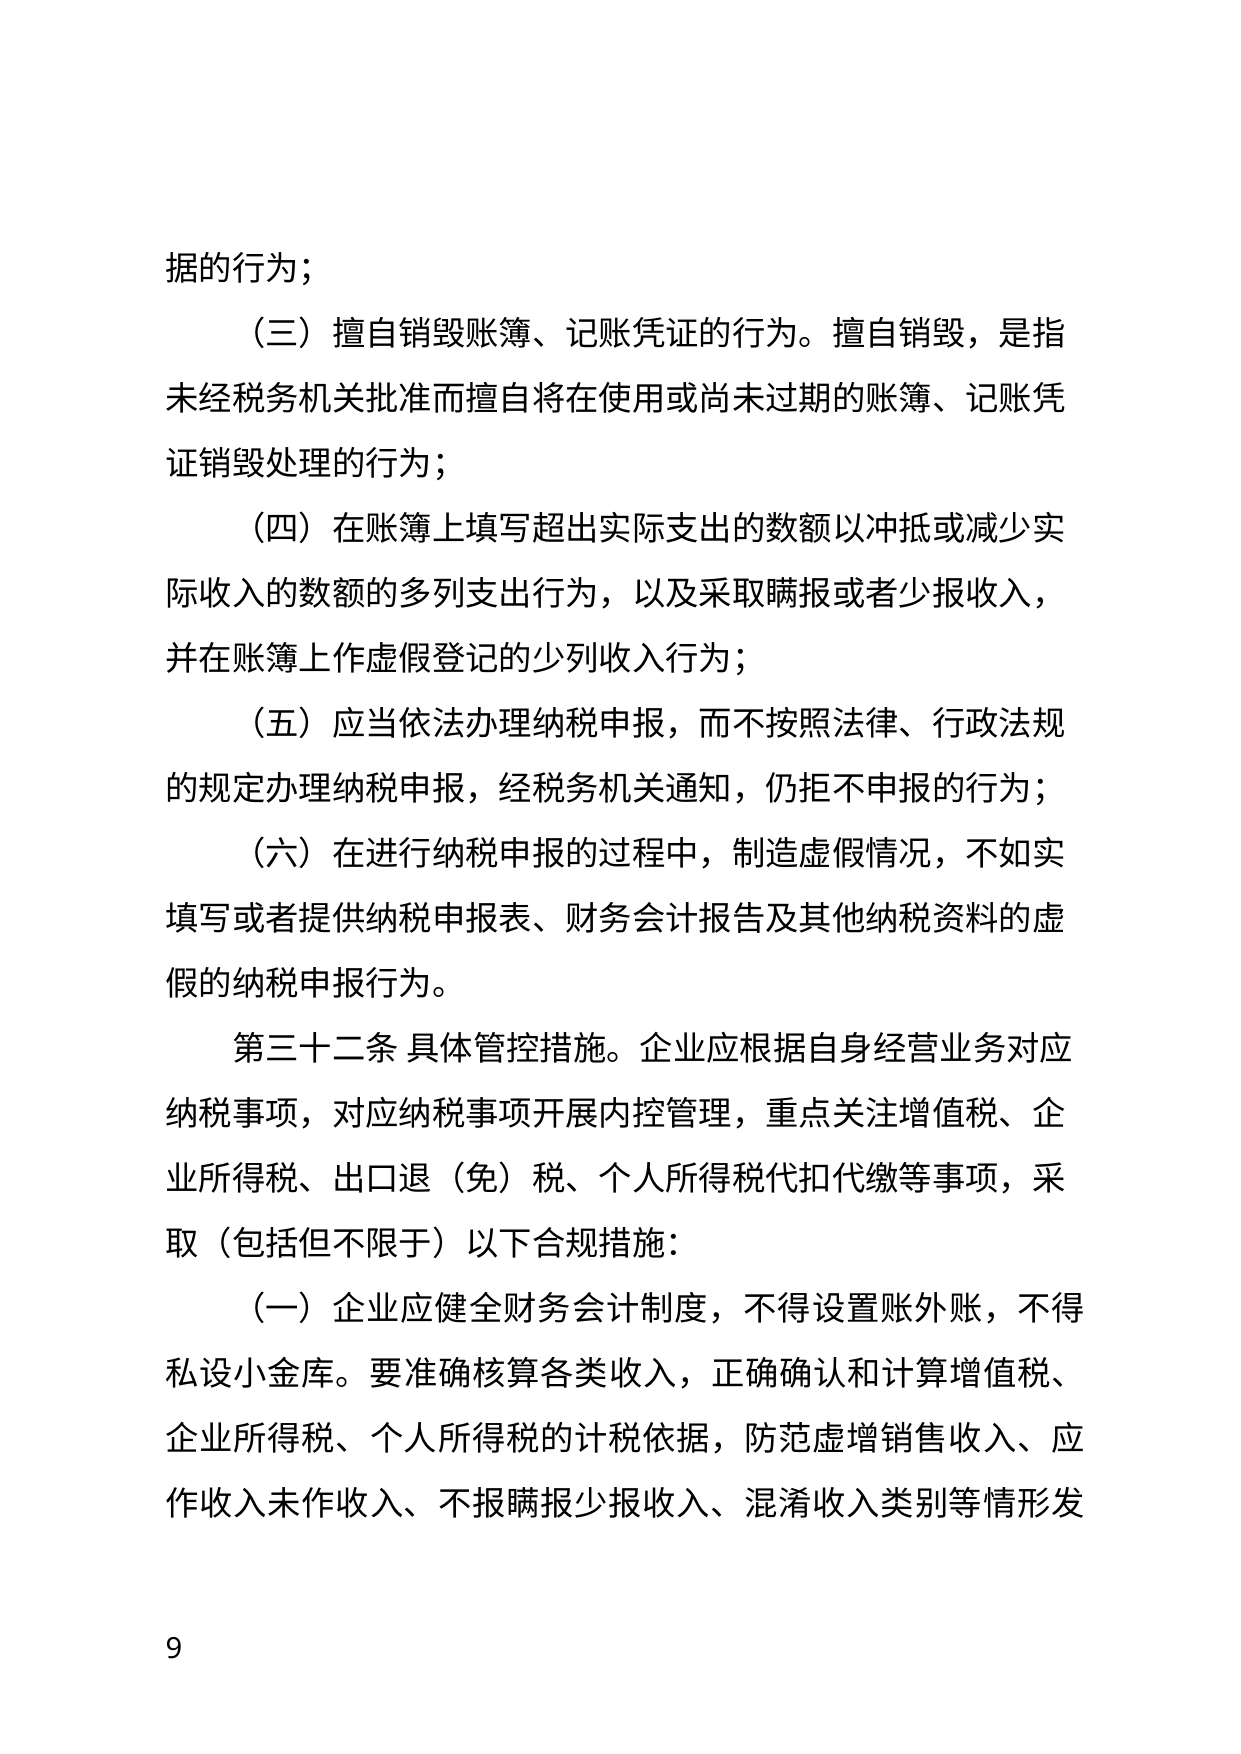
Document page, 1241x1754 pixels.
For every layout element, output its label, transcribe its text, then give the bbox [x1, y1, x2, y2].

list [165, 1273, 1087, 1533]
list 在进行纳税申报的过程中，制造虚假情况，不如实填写或者提供纳税申报表、财务会计报告及其他纳税资料的虚假的纳税申报行为。 [165, 818, 1087, 1013]
list 应当依法办理纳税申报，而不按照法律、行政法规的规定办理纳税申报，经税务机关通知，仍拒不申报的行为； [165, 688, 1087, 818]
list 擅自销毁账簿、记账凭证的行为。擅自销毁，是指未经税务机关批准而擅自将在使用或尚未过期的账簿、记账凭证销毁处理的行为； [165, 298, 1087, 493]
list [165, 233, 1087, 298]
list 在账簿上填写超出实际支出的数额以冲抵或减少实际收入的数额的多列支出行为，以及采取瞒报或者少报收入，并在账簿上作虚假登记的少列收入行为； [165, 493, 1087, 688]
list 第三十二条 具体管控措施。企业应根据自身经营业务对应纳税事项，对应纳税事项开展内控管理，重点关注增值税、企业所得税、出口退（免）税、个人所得税代扣代缴等事项，采取（包括但不限于）以下合规措施： [165, 1013, 1087, 1273]
